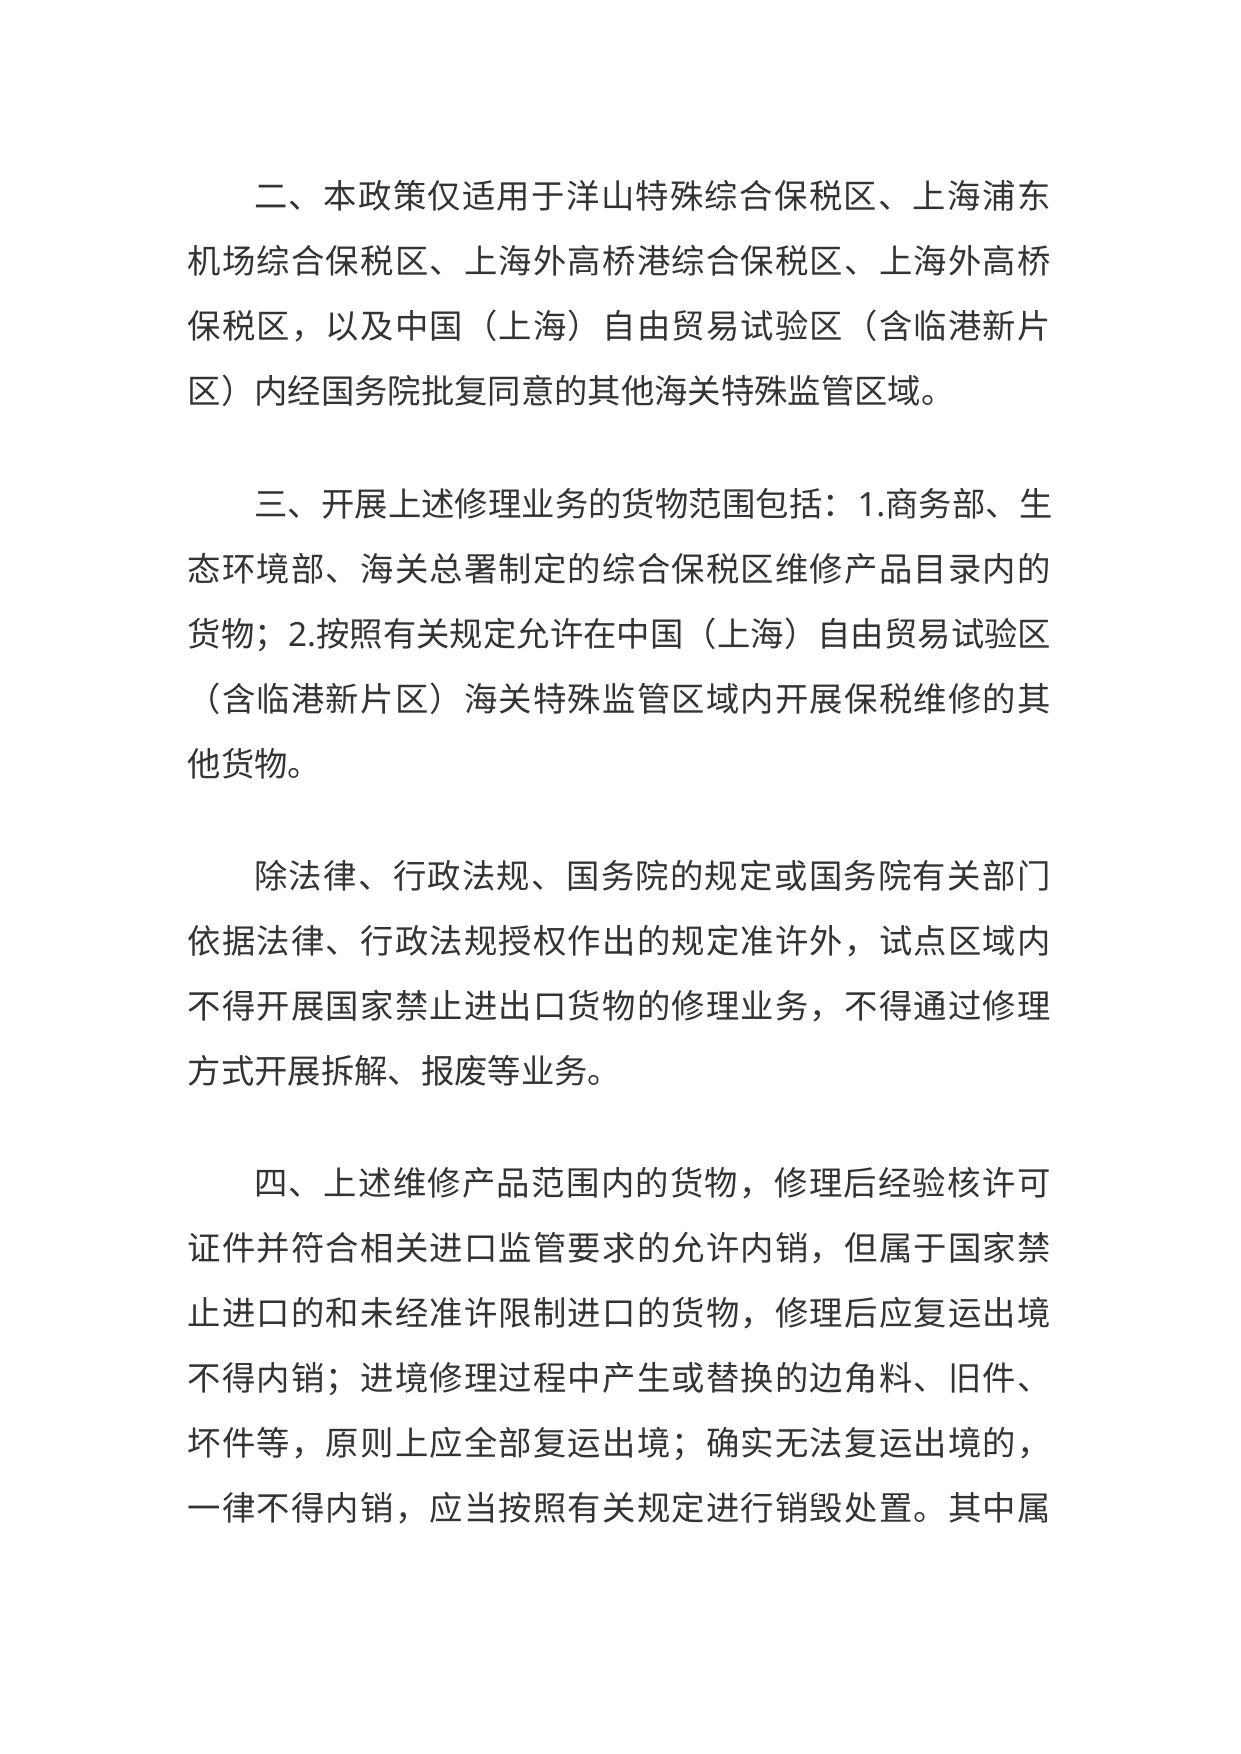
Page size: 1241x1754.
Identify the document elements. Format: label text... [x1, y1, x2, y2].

text 三、开展上述修理业务的货物范围包括：1.商务部、生态环境部、海关总署制定的综合保税区维修产品目录内的货物；2.按照有关规定允许在中国（上海）自由贸易试验区（含临港新片区）海关特殊监管区域内开展保税维修的其他货物。 [187, 469, 1053, 794]
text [187, 1148, 1053, 1538]
text 二、本政策仅适用于洋山特殊综合保税区、上海浦东机场综合保税区、上海外高桥港综合保税区、上海外高桥保税区，以及中国（上海）自由贸易试验区（含临港新片区）内经国务院批复同意的其他海关特殊监管区域。 [187, 162, 1053, 422]
text 除法律、行政法规、国务院的规定或国务院有关部门依据法律、行政法规授权作出的规定准许外，试点区域内不得开展国家禁止进出口货物的修理业务，不得通过修理方式开展拆解、报废等业务。 [187, 841, 1053, 1101]
